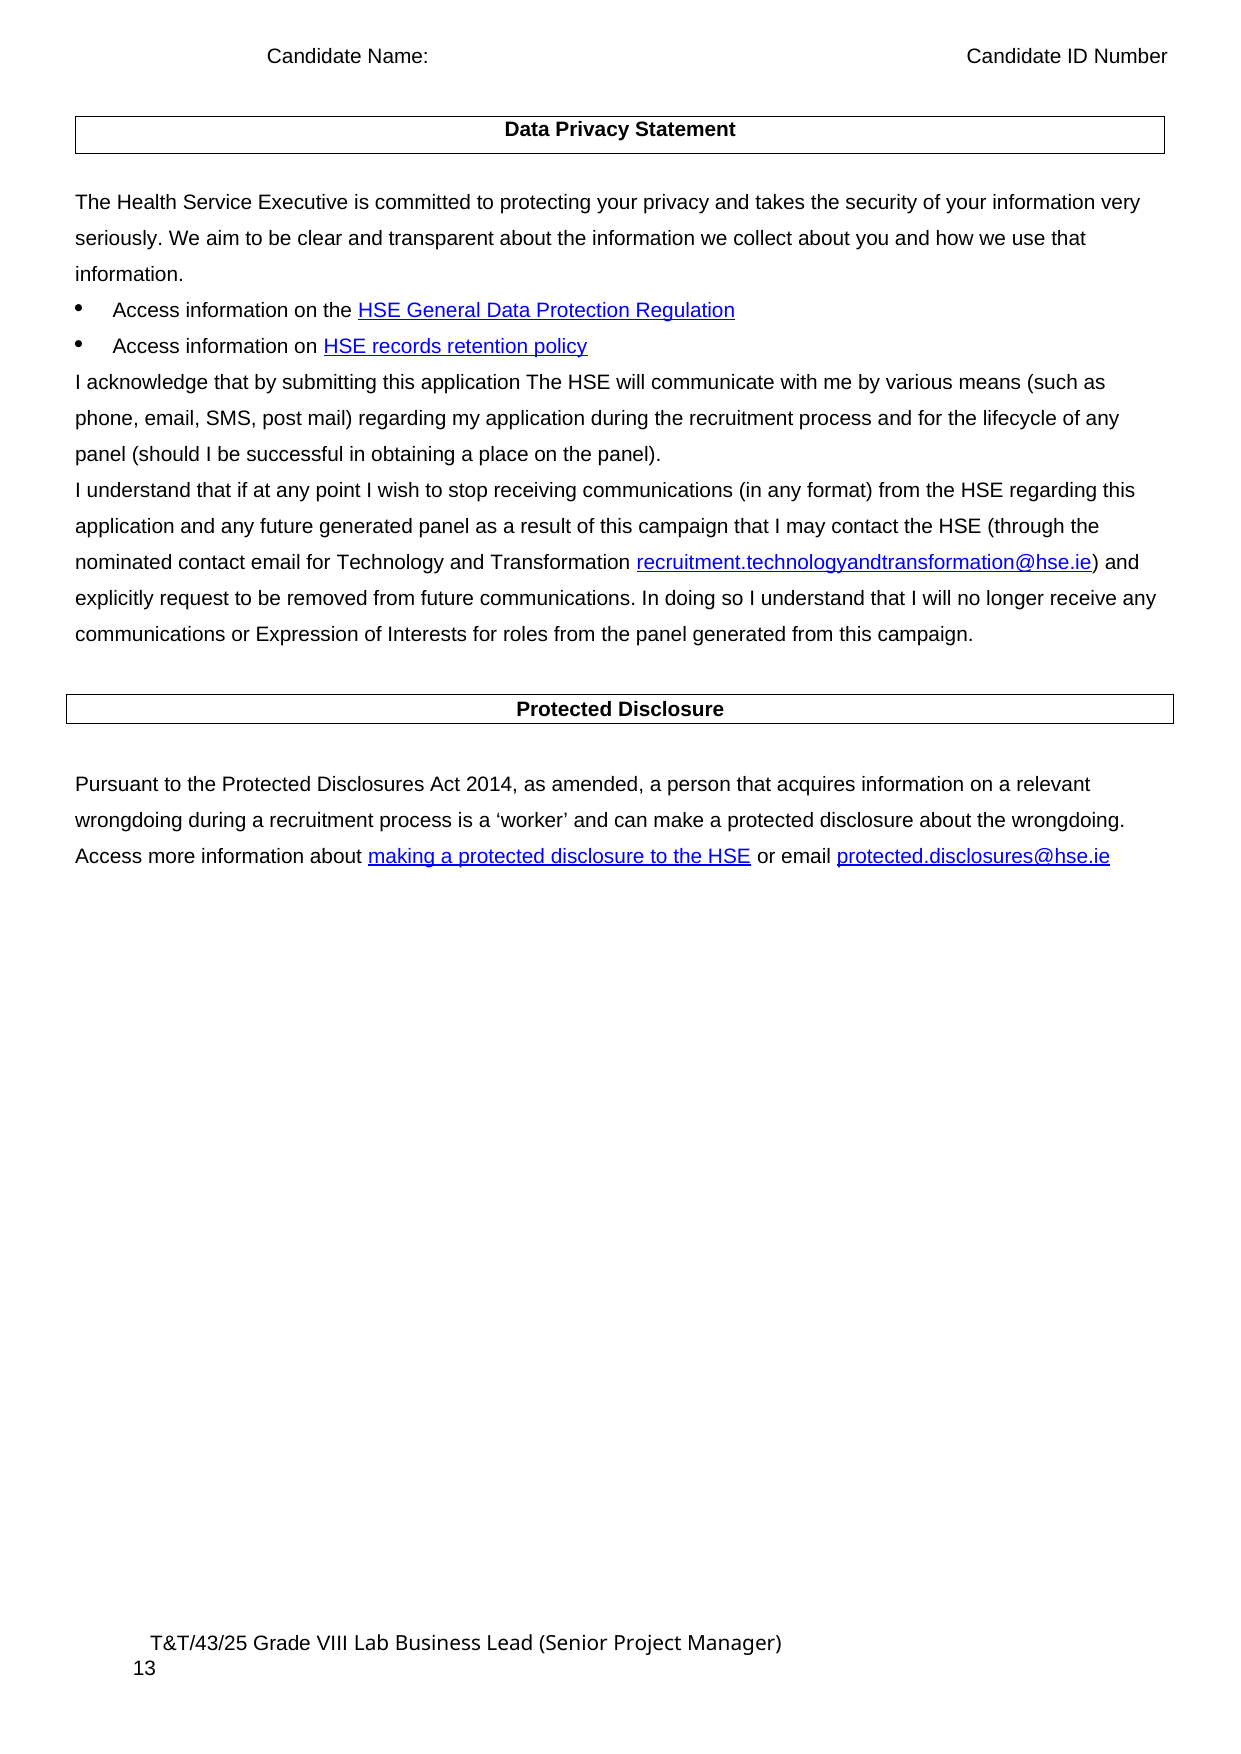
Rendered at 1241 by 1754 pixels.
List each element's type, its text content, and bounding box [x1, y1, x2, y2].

text Pursuant to the Protected Disclosures Act 2014, as amended, a person that acquires information on a relevant wrongdoing during a recruitment process is a ‘worker’ and can make a protected disclosure about the wrongdoing. [75, 772, 1165, 832]
text I understand that if at any point I wish to stop receiving communications (in any format) from the HSE regarding this application and any future generated panel as a result of this campaign that I may contact the HSE (through the nominated contact email for Technology and Transformation recruitment.technologyandtransformation@hse.ie) and explicitly request to be removed from future communications. In doing so I understand that I will no longer receive any communications or Expression of Interests for roles from the panel generated from this campaign. [75, 478, 1165, 646]
list Access information on HSE records retention policy [75, 334, 1165, 358]
list Access information on the HSE General Data Protection Regulation [75, 298, 1165, 322]
text Protected Disclosure [67, 695, 1173, 723]
text The Health Service Executive is committed to protecting your privacy and takes the security of your information very seriously. We aim to be clear and transparent about the information we collect about you and how we use that information. [75, 190, 1165, 286]
text Access more information about making a protected disclosure to the HSE or email protected.disclosures@hse.ie [75, 843, 1165, 867]
text I acknowledge that by submitting this application The HSE will communicate with me by various means (such as phone, email, SMS, post mail) regarding my application during the recruitment process and for the lifecycle of any panel (should I be successful in obtaining a place on the panel). [75, 370, 1165, 466]
table_header Data Privacy Statement [76, 117, 1164, 153]
